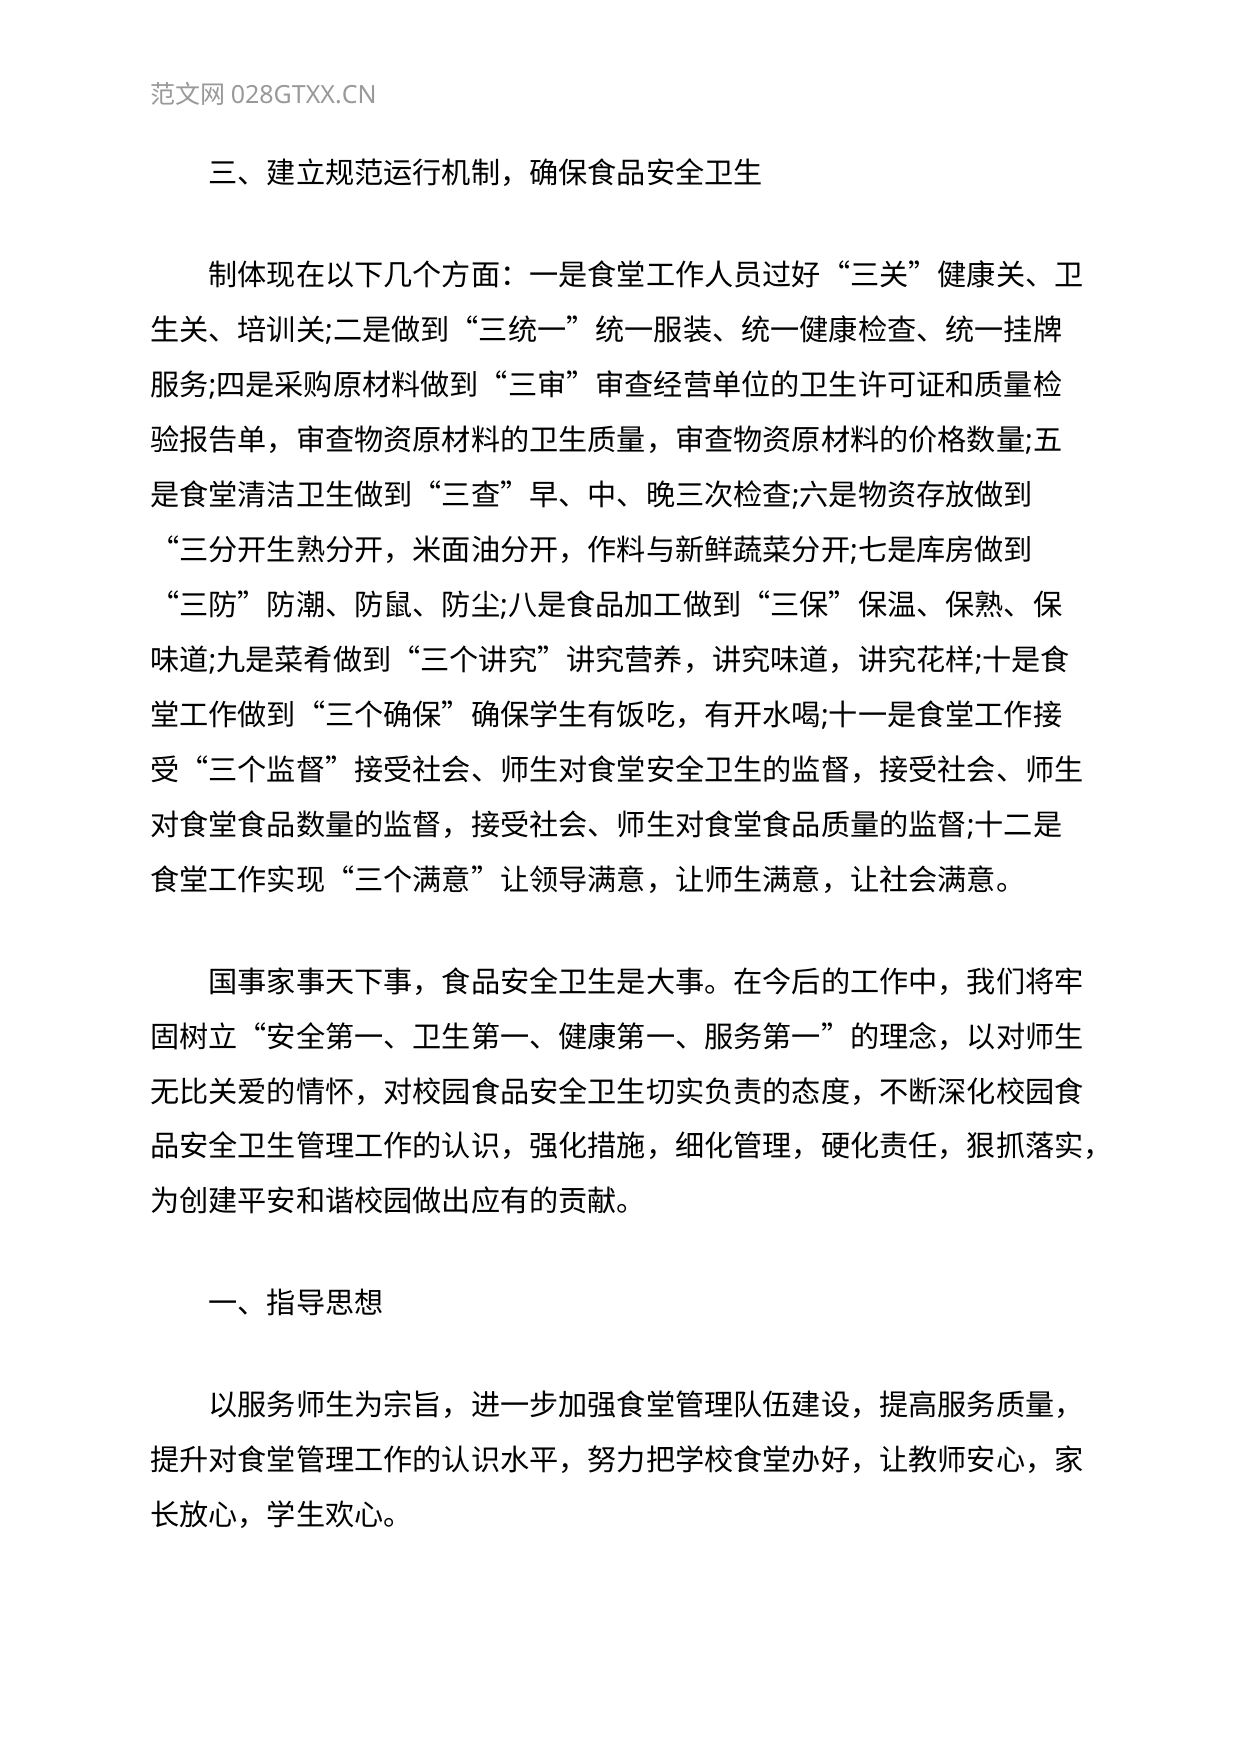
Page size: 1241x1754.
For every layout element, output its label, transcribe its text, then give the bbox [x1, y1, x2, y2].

text 三、建立规范运行机制，确保食品安全卫生 [150, 150, 1090, 192]
text 国事家事天下事，食品安全卫生是大事。在今后的工作中，我们将牢固树立“安全第一、卫生第一、健康第一、服务第一”的理念，以对师生无比关爱的情怀，对校园食品安全卫生切实负责的态度，不断深化校园食品安全卫生管理工作的认识，强化措施，细化管理，硬化责任，狠抓落实，为创建平安和谐校园做出应有的贡献。 [150, 958, 1090, 1220]
text 制体现在以下几个方面：一是食堂工作人员过好“三关”健康关、卫生关、培训关;二是做到“三统一”统一服装、统一健康检查、统一挂牌服务;四是采购原材料做到“三审”审查经营单位的卫生许可证和质量检验报告单，审查物资原材料的卫生质量，审查物资原材料的价格数量;五是食堂清洁卫生做到“三查”早、中、晚三次检查;六是物资存放做到“三分开生熟分开，米面油分开，作料与新鲜蔬菜分开;七是库房做到“三防”防潮、防鼠、防尘;八是食品加工做到“三保”保温、保熟、保味道;九是菜肴做到“三个讲究”讲究营养，讲究味道，讲究花样;十是食堂工作做到“三个确保”确保学生有饭吃，有开水喝;十一是食堂工作接受“三个监督”接受社会、师生对食堂安全卫生的监督，接受社会、师生对食堂食品数量的监督，接受社会、师生对食堂食品质量的监督;十二是食堂工作实现“三个满意”让领导满意，让师生满意，让社会满意。 [150, 252, 1090, 899]
text 以服务师生为宗旨，进一步加强食堂管理队伍建设，提高服务质量，提升对食堂管理工作的认识水平，努力把学校食堂办好，让教师安心，家长放心，学生欢心。 [150, 1381, 1090, 1533]
text 一、指导思想 [150, 1280, 1090, 1322]
